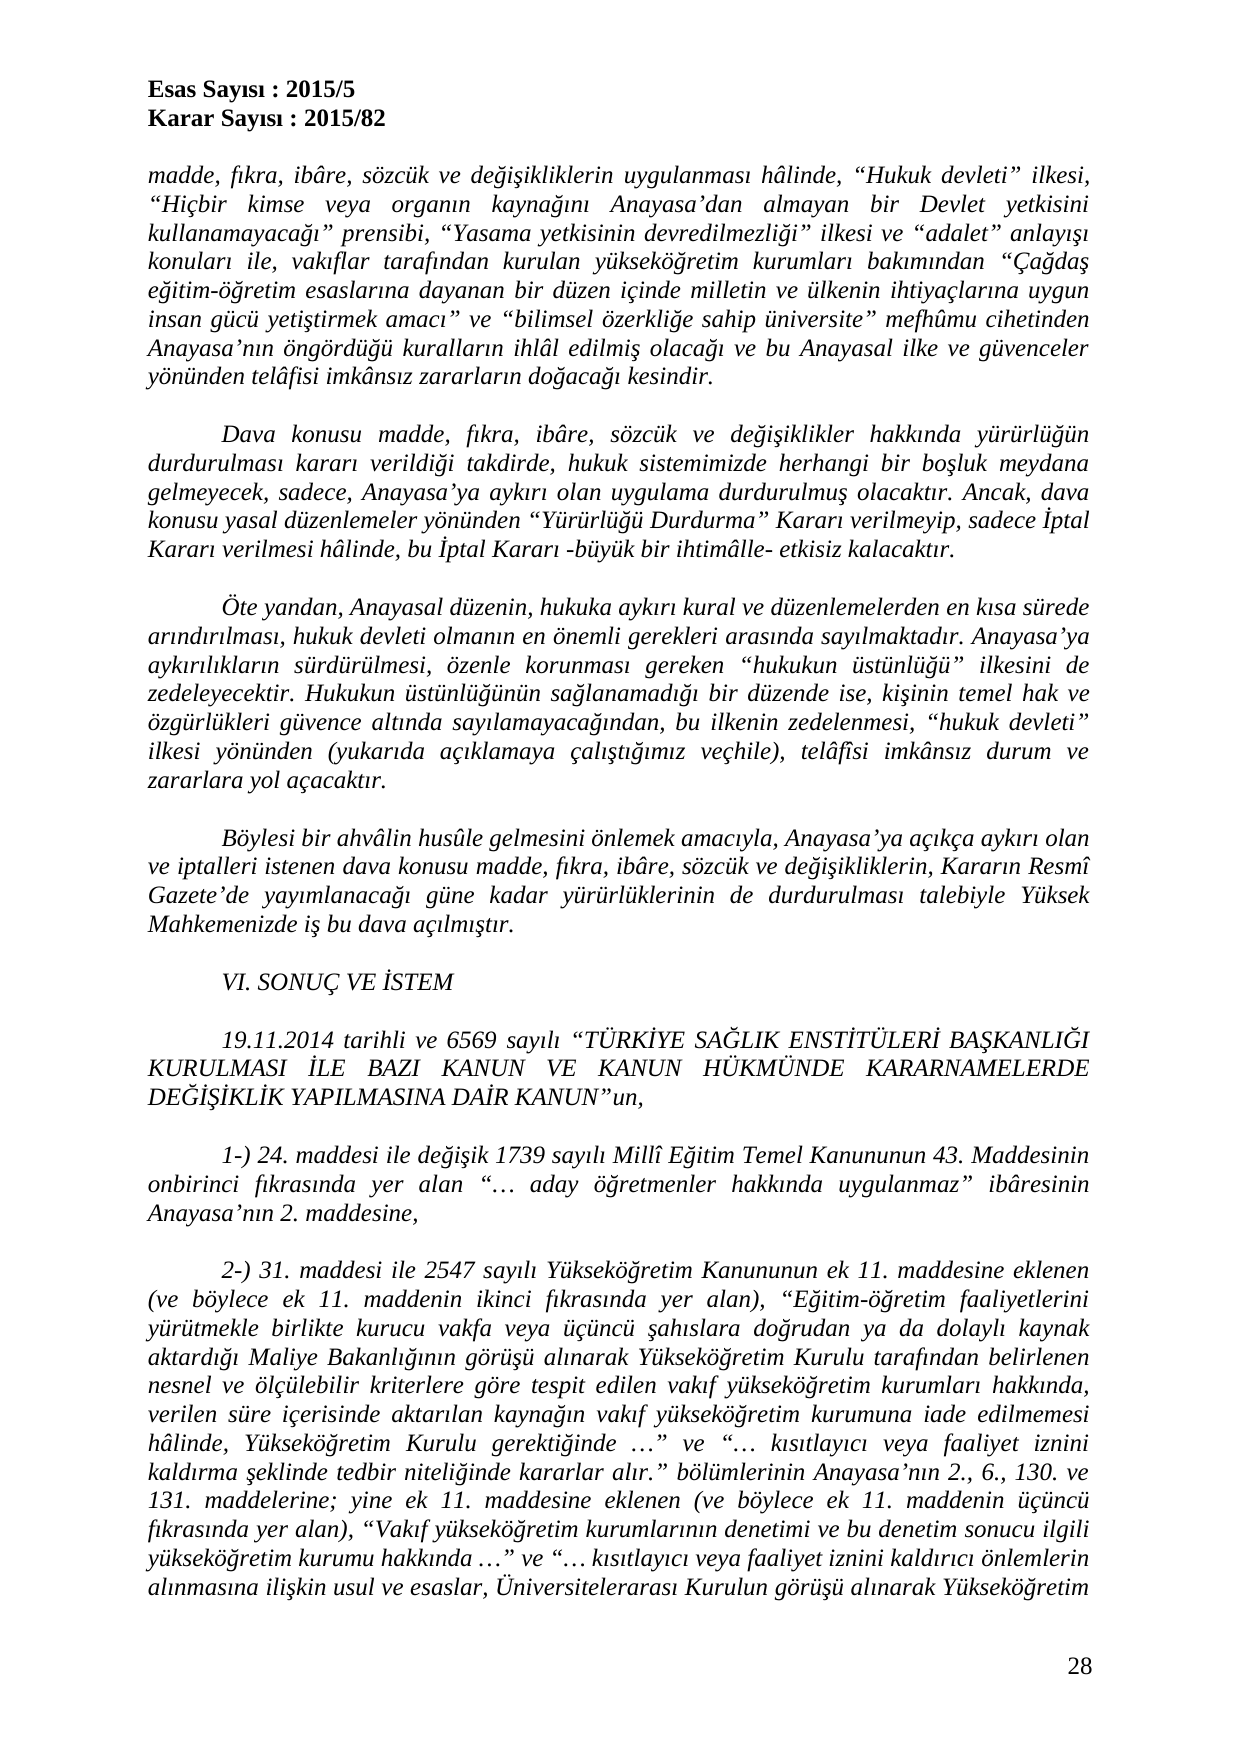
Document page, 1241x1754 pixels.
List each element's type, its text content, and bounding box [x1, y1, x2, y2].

text 19.11.2014 tarihli ve 6569 sayılı “TÜRKİYE SAĞLIK ENSTİTÜLERİ BAŞKANLIĞI KURULMASI İLE BAZI KANUN VE KANUN HÜKMÜNDE KARARNAMELERDE DEĞİŞİKLİK YAPILMASINA DAİR KANUN”un, [148, 1025, 1093, 1111]
text VI. SONUÇ VE İSTEM [148, 967, 1093, 996]
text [148, 1256, 1093, 1601]
text Öte yandan, Anayasal düzenin, hukuka aykırı kural ve düzenlemelerden en kısa sürede arındırılması, hukuk devleti olmanın en önemli gerekleri arasında sayılmaktadır. Anayasa’ya aykırılıkların sürdürülmesi, özenle korunması gereken “hukukun üstünlüğü” ilkesini de zedeleyecektir. Hukukun üstünlüğünün sağlanamadığı bir düzende ise, kişinin temel hak ve özgürlükleri güvence altında sayılamayacağından, bu ilkenin zedelenmesi, “hukuk devleti” ilkesi yönünden (yukarıda açıklamaya çalıştığımız veçhile), telâfîsi imkânsız durum ve zararlara yol açacaktır. [148, 592, 1093, 793]
text Böylesi bir ahvâlin husûle gelmesini önlemek amacıyla, Anayasa’ya açıkça aykırı olan ve iptalleri istenen dava konusu madde, fıkra, ibâre, sözcük ve değişikliklerin, Kararın Resmî Gazete’de yayımlanacağı güne kadar yürürlüklerinin de durdurulması talebiyle Yüksek Mahkemenizde iş bu dava açılmıştır. [148, 823, 1093, 938]
text Dava konusu madde, fıkra, ibâre, sözcük ve değişiklikler hakkında yürürlüğün durdurulması kararı verildiği takdirde, hukuk sistemimizde herhangi bir boşluk meydana gelmeyecek, sadece, Anayasa’ya aykırı olan uygulama durdurulmuş olacaktır. Ancak, dava konusu yasal düzenlemeler yönünden “Yürürlüğü Durdurma” Kararı verilmeyip, sadece İptal Kararı verilmesi hâlinde, bu İptal Kararı -büyük bir ihtimâlle- etkisiz kalacaktır. [148, 419, 1093, 563]
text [148, 160, 1093, 390]
text 1-) 24. maddesi ile değişik 1739 sayılı Millî Eğitim Temel Kanununun 43. Maddesinin onbirinci fıkrasında yer alan “… aday öğretmenler hakkında uygulanmaz” ibâresinin Anayasa’nın 2. maddesine, [148, 1140, 1093, 1226]
